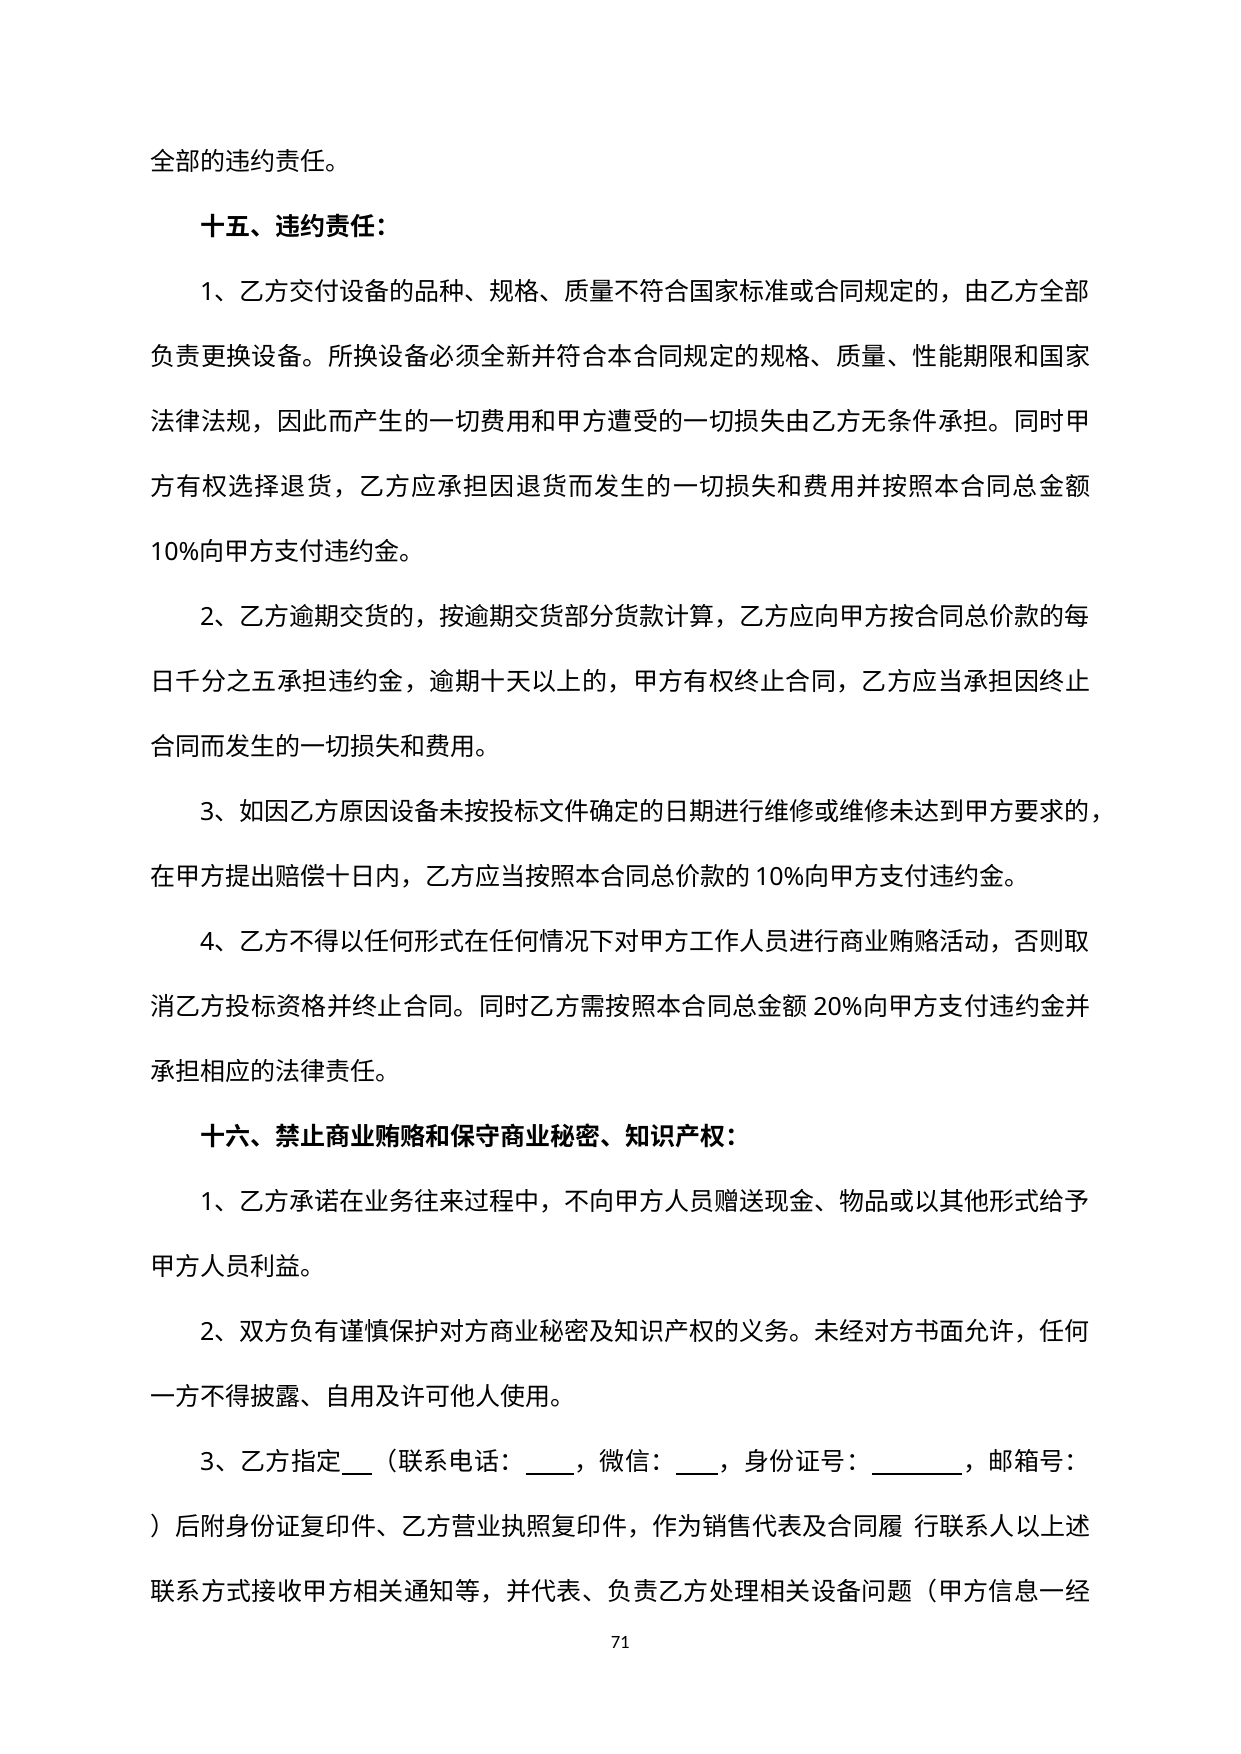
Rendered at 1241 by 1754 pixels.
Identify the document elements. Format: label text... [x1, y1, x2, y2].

text 十六、禁止商业贿赂和保守商业秘密、知识产权： [150, 1102, 1090, 1167]
text 2、乙方逾期交货的，按逾期交货部分货款计算，乙方应向甲方按合同总价款的每日千分之五承担违约金，逾期十天以上的，甲方有权终止合同，乙方应当承担因终止合同而发生的一切损失和费用。 [150, 582, 1090, 777]
text 十五、违约责任： [150, 192, 1090, 257]
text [150, 127, 1090, 192]
text 1、乙方交付设备的品种、规格、质量不符合国家标准或合同规定的，由乙方全部负责更换设备。所换设备必须全新并符合本合同规定的规格、质量、性能期限和国家法律法规，因此而产生的一切费用和甲方遭受的一切损失由乙方无条件承担。同时甲方有权选择退货，乙方应承担因退货而发生的一切损失和费用并按照本合同总金额10%向甲方支付违约金。 [150, 257, 1090, 582]
text 4、乙方不得以任何形式在任何情况下对甲方工作人员进行商业贿赂活动，否则取消乙方投标资格并终止合同。同时乙方需按照本合同总金额20%向甲方支付违约金并承担相应的法律责任。 [150, 907, 1090, 1102]
text 1、乙方承诺在业务往来过程中，不向甲方人员赠送现金、物品或以其他形式给予甲方人员利益。 [150, 1167, 1090, 1297]
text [150, 1427, 1090, 1622]
text 3、如因乙方原因设备未按投标文件确定的日期进行维修或维修未达到甲方要求的，在甲方提出赔偿十日内，乙方应当按照本合同总价款的10%向甲方支付违约金。 [150, 777, 1090, 907]
text 2、双方负有谨慎保护对方商业秘密及知识产权的义务。未经对方书面允许，任何一方不得披露、自用及许可他人使用。 [150, 1297, 1090, 1427]
